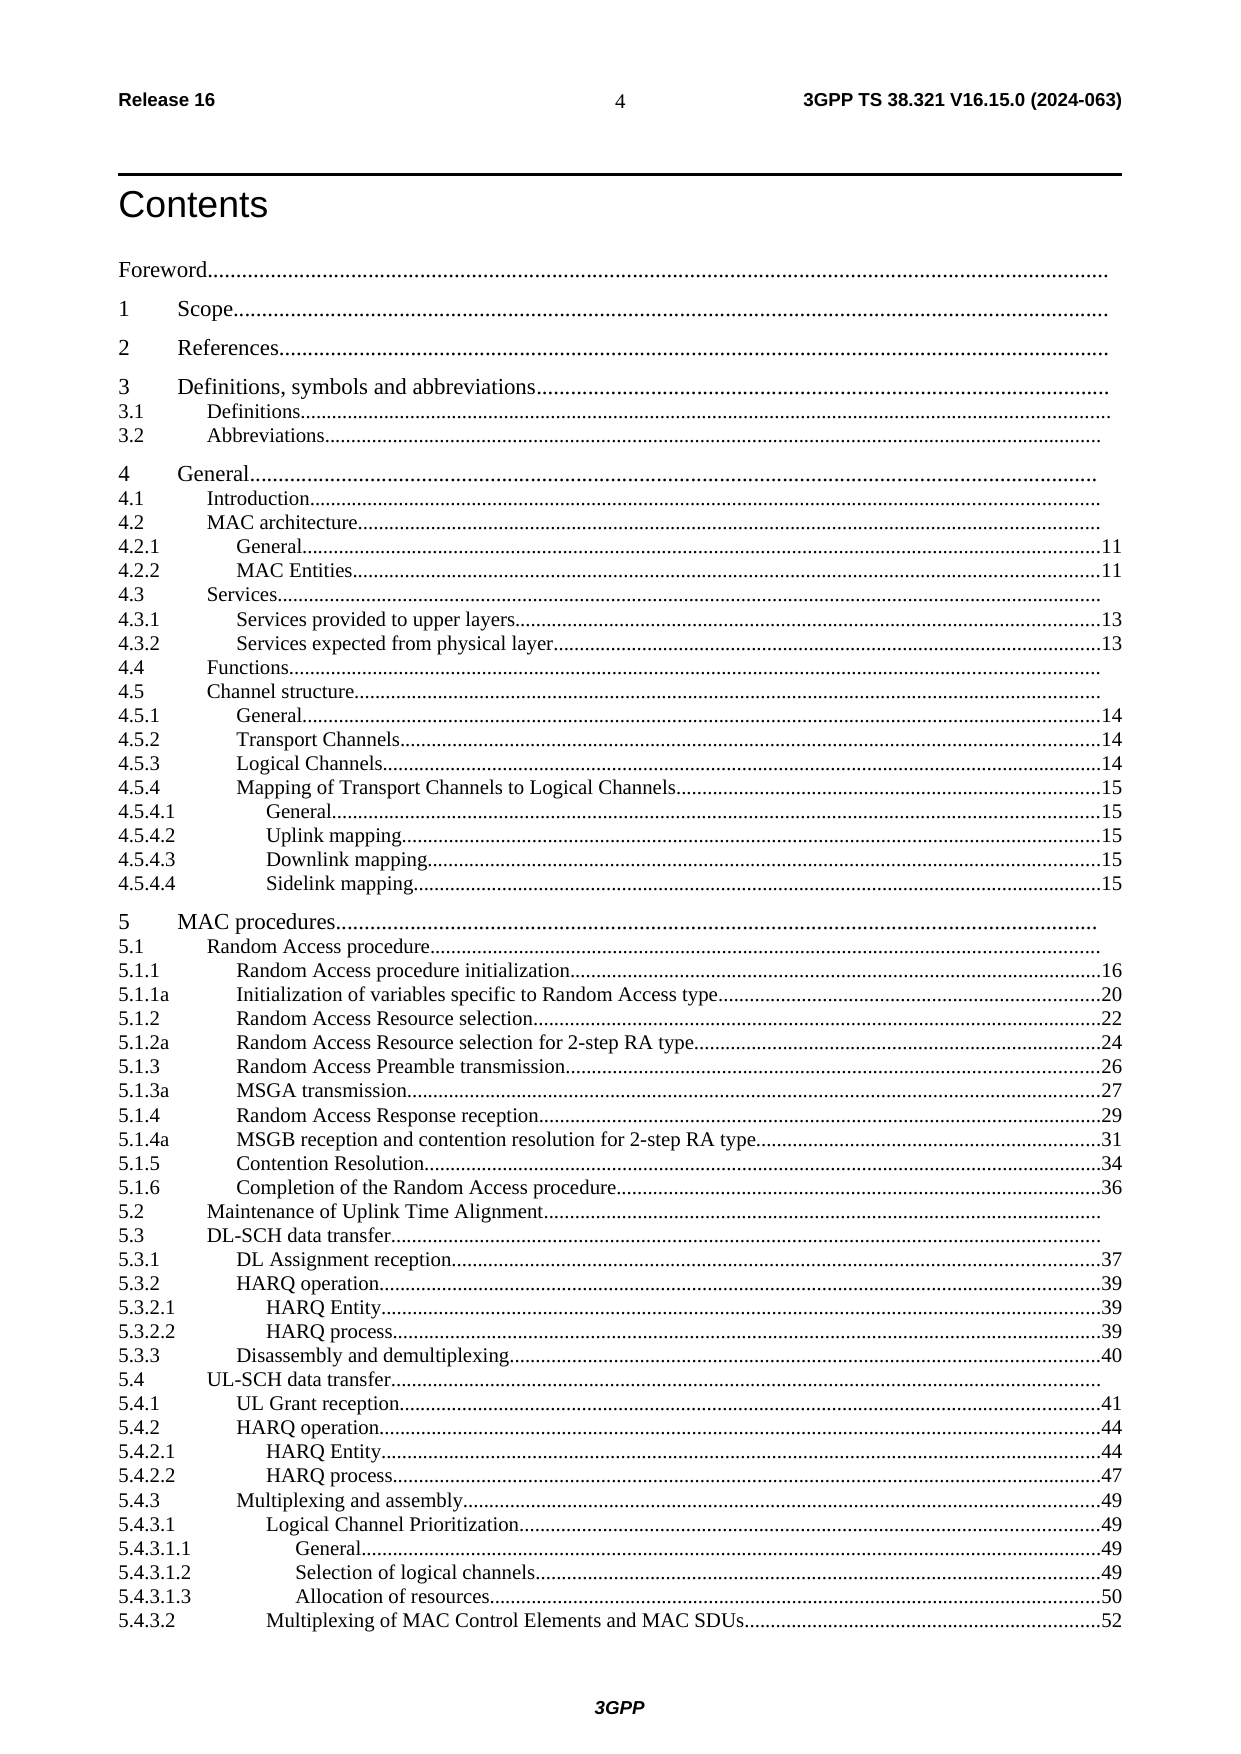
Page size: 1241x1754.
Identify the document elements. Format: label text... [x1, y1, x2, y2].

text 4.3.1 Services provided to upper layers 13 [118, 606, 1122, 631]
text 5.3.2 HARQ operation 39 [118, 1271, 1122, 1295]
text 4.5.3 Logical Channels 14 [118, 751, 1122, 775]
text 4.3 Services 13 [118, 582, 1078, 606]
text 4.2.2 MAC Entities 11 [118, 558, 1122, 582]
text 5.2 Maintenance of Uplink Time Alignment 36 [118, 1199, 1078, 1223]
text 4.5 Channel structure 14 [118, 679, 1078, 703]
text 4.4 Functions 13 [118, 654, 1078, 679]
text 5.4.3.1.1 General 49 [118, 1536, 1122, 1560]
text 5.4.3.1.2 Selection of logical channels 49 [118, 1560, 1122, 1584]
text 4.1 Introduction 11 [118, 486, 1078, 510]
text 4.5.4.1 General 15 [118, 799, 1122, 823]
text 4 General 11 [118, 460, 1078, 486]
text 5.1.4 Random Access Response reception 29 [118, 1102, 1122, 1127]
text 4.5.4.2 Uplink mapping 15 [118, 823, 1122, 847]
text 4.2.1 General 11 [118, 534, 1122, 558]
text 1 Scope 8 [118, 295, 1078, 321]
text 2 References 8 [118, 334, 1078, 360]
text 4.5.2 Transport Channels 14 [118, 727, 1122, 751]
text 5.1.2a Random Access Resource selection for 2-step RA type 24 [118, 1030, 1122, 1054]
text 5.4.2.2 HARQ process 47 [118, 1463, 1122, 1487]
text 5.4.2.1 HARQ Entity 44 [118, 1439, 1122, 1463]
text 5.3.1 DL Assignment reception 37 [118, 1247, 1122, 1271]
text 3.1 Definitions 9 [118, 399, 1078, 423]
text Contents [118, 176, 1122, 225]
text 5 MAC procedures 16 [118, 908, 1078, 934]
text 4.5.4.3 Downlink mapping 15 [118, 847, 1122, 871]
text 5.1 Random Access procedure 16 [118, 934, 1078, 958]
text 5.4.1 UL Grant reception 41 [118, 1391, 1122, 1415]
text 5.4.3.1 Logical Channel Prioritization 49 [118, 1512, 1122, 1536]
text 4.3.2 Services expected from physical layer 13 [118, 631, 1122, 654]
text 4.2 MAC architecture 11 [118, 510, 1078, 534]
text 5.1.5 Contention Resolution 34 [118, 1151, 1122, 1175]
text 4.5.4 Mapping of Transport Channels to Logical Channels 15 [118, 775, 1122, 799]
text 5.3.2.2 HARQ process 39 [118, 1319, 1122, 1343]
text 5.1.2 Random Access Resource selection 22 [118, 1006, 1122, 1030]
text 5.3.3 Disassembly and demultiplexing 40 [118, 1343, 1122, 1367]
text 4.5.4.4 Sidelink mapping 15 [118, 871, 1122, 895]
text 3 Definitions, symbols and abbreviations 9 [118, 373, 1078, 399]
text 5.4.3.1.3 Allocation of resources 50 [118, 1584, 1122, 1608]
text 5.4 UL-SCH data transfer 41 [118, 1367, 1078, 1391]
text 5.4.3.2 Multiplexing of MAC Control Elements and MAC SDUs 52 [118, 1608, 1122, 1632]
text Foreword 7 [118, 256, 1078, 283]
text 5.3 DL-SCH data transfer 37 [118, 1223, 1078, 1247]
text 5.1.4a MSGB reception and contention resolution for 2-step RA type 31 [118, 1127, 1122, 1151]
text 5.1.3a MSGA transmission 27 [118, 1078, 1122, 1102]
text 5.4.2 HARQ operation 44 [118, 1415, 1122, 1439]
text 5.1.1a Initialization of variables specific to Random Access type 20 [118, 982, 1122, 1006]
text 5.4.3 Multiplexing and assembly 49 [118, 1487, 1122, 1512]
text 5.1.1 Random Access procedure initialization 16 [118, 958, 1122, 982]
text 3.2 Abbreviations 10 [118, 423, 1078, 447]
text 4.5.1 General 14 [118, 703, 1122, 727]
text 5.1.6 Completion of the Random Access procedure 36 [118, 1175, 1122, 1199]
text 5.3.2.1 HARQ Entity 39 [118, 1295, 1122, 1319]
text 5.1.3 Random Access Preamble transmission 26 [118, 1054, 1122, 1078]
